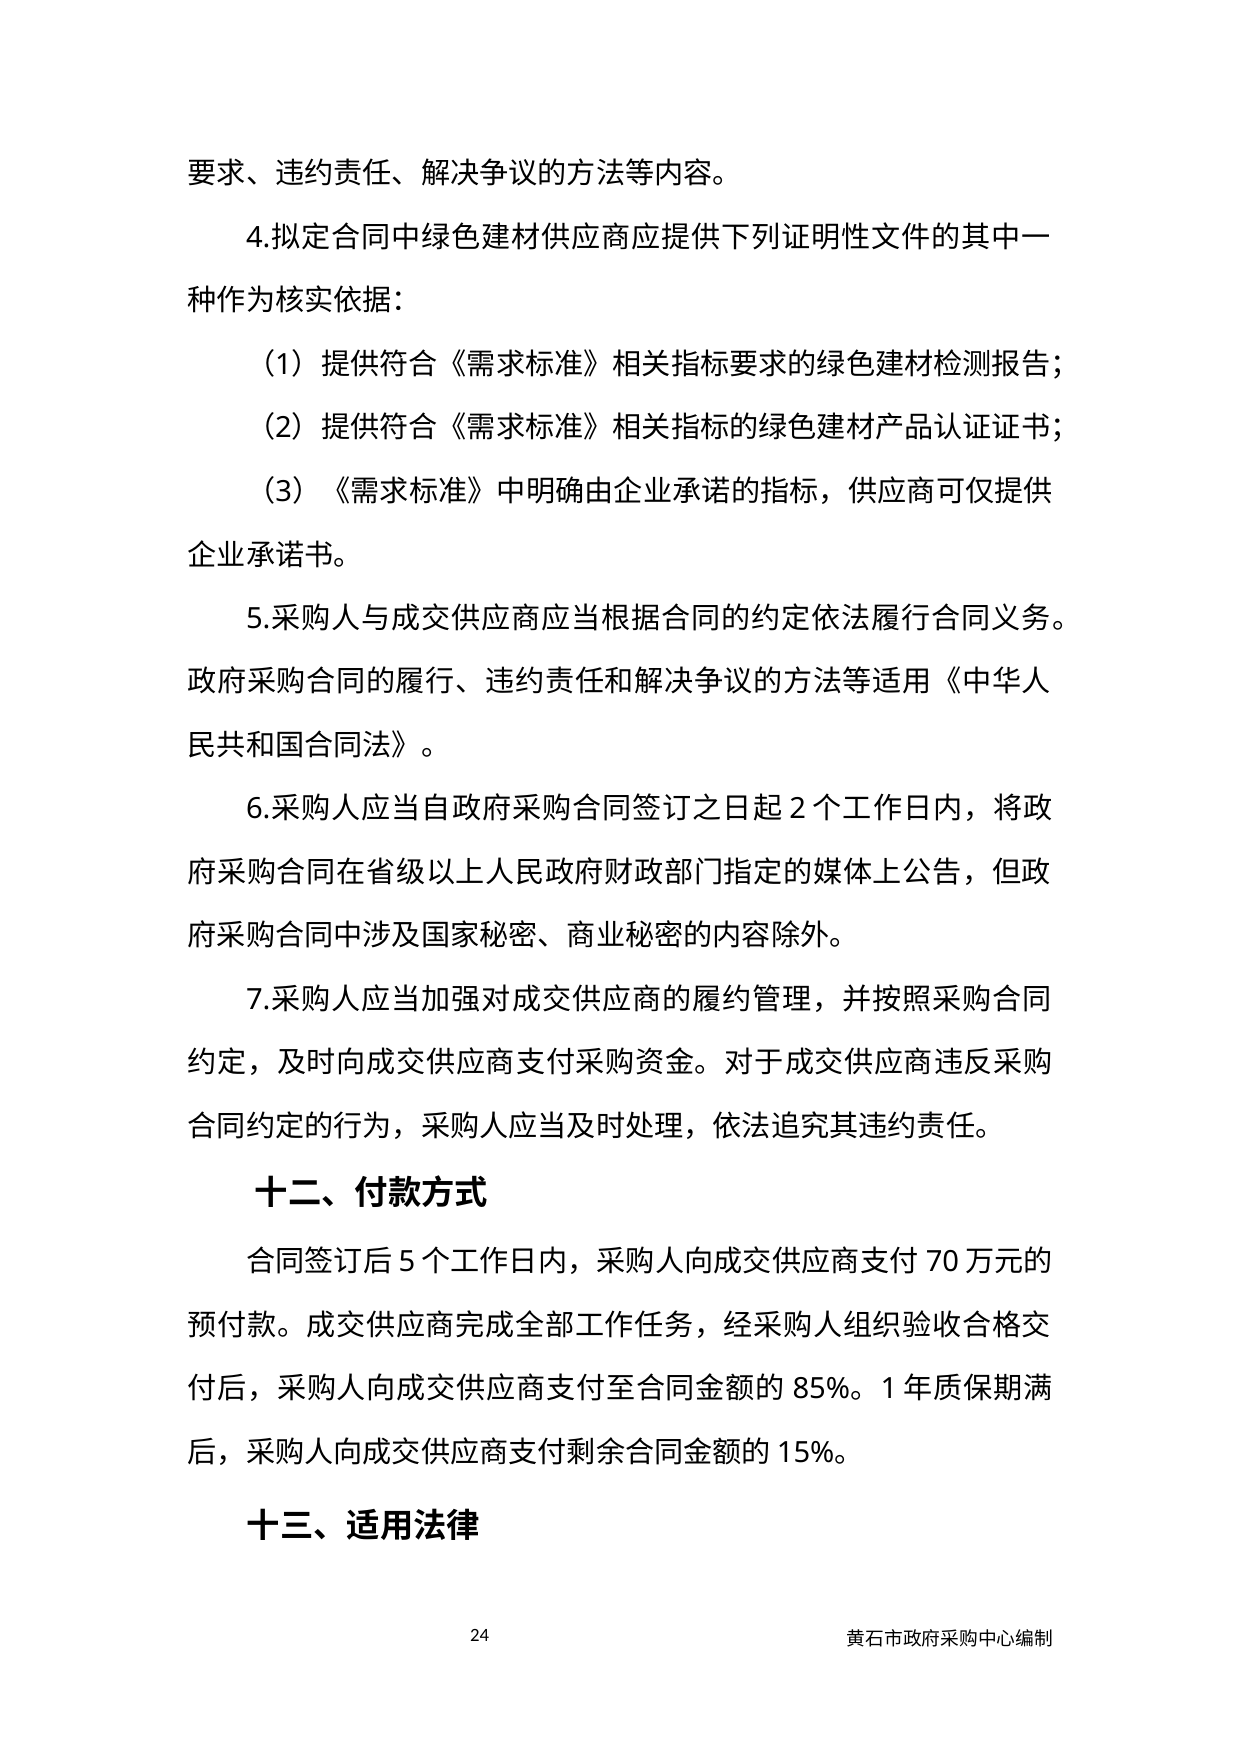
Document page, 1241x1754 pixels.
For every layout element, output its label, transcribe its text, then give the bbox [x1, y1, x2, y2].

text 6.采购人应当自政府采购合同签订之日起2个工作日内，将政府采购合同在省级以上人民政府财政部门指定的媒体上公告，但政府采购合同中涉及国家秘密、商业秘密的内容除外。 [187, 785, 1053, 954]
text （1）提供符合《需求标准》相关指标要求的绿色建材检测报告； [187, 340, 1053, 383]
text 十三、适用法律 [187, 1492, 1053, 1548]
text 4.拟定合同中绿色建材供应商应提供下列证明性文件的其中一种作为核实依据： [187, 213, 1053, 319]
text 7.采购人应当加强对成交供应商的履约管理，并按照采购合同约定，及时向成交供应商支付采购资金。对于成交供应商违反采购合同约定的行为，采购人应当及时处理，依法追究其违约责任。 [187, 975, 1053, 1144]
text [187, 150, 1053, 192]
text 合同签订后5个工作日内，采购人向成交供应商支付70万元的预付款。成交供应商完成全部工作任务，经采购人组织验收合格交付后，采购人向成交供应商支付至合同金额的85%。1年质保期满后，采购人向成交供应商支付剩余合同金额的15%。 [187, 1238, 1053, 1471]
text （3）《需求标准》中明确由企业承诺的指标，供应商可仅提供企业承诺书。 [187, 467, 1053, 573]
text （2）提供符合《需求标准》相关指标的绿色建材产品认证证书； [187, 404, 1053, 446]
text 5.采购人与成交供应商应当根据合同的约定依法履行合同义务。政府采购合同的履行、违约责任和解决争议的方法等适用《中华人民共和国合同法》。 [187, 594, 1053, 764]
list 付款方式 [187, 1166, 1053, 1214]
